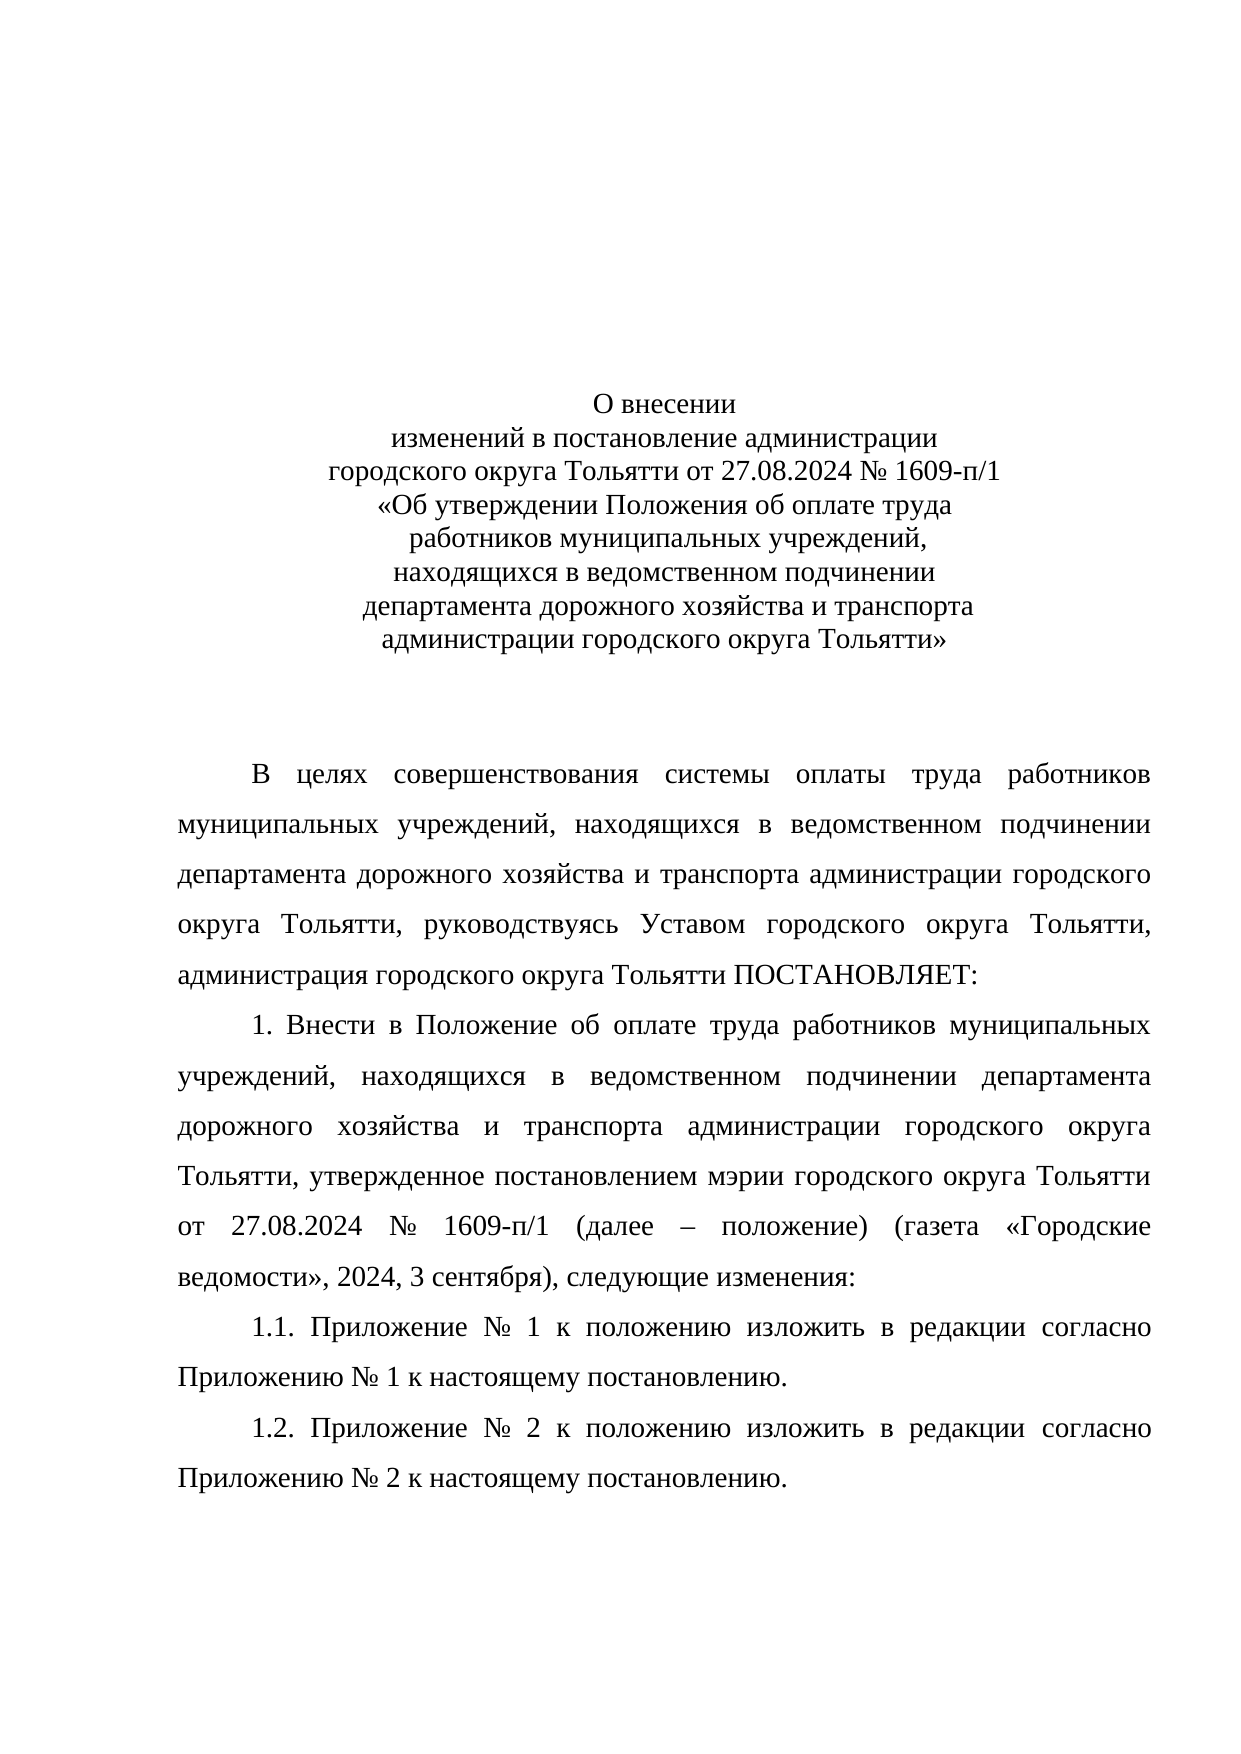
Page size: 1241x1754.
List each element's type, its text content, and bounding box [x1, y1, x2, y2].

text 1.1. Приложение № 1 к положению изложить в редакции согласно Приложению № 1 к настоящему постановлению. [177, 1309, 1152, 1393]
text администрации городского округа Тольятти» [177, 621, 1152, 655]
title городского округа Тольятти от 27.08.2024 № 1609-п/1 [177, 453, 1152, 487]
text 1. Внести в Положение об оплате труда работников муниципальных учреждений, находящихся в ведомственном подчинении департамента дорожного хозяйства и транспорта администрации городского округа Тольятти, утвержденное постановлением мэрии городского округа Тольятти от 27.08.2024 № 1609-п/1 (далее – положение) (газета «Городские ведомости», 2024, 3 сентября), следующие изменения: [177, 1007, 1152, 1292]
text департамента дорожного хозяйства и транспорта [177, 588, 1152, 621]
text находящихся в ведомственном подчинении [177, 554, 1152, 588]
title О внесении [177, 386, 1152, 420]
text работников муниципальных учреждений, [177, 521, 1152, 554]
title изменений в постановление администрации [177, 420, 1152, 453]
text «Об утверждении Положения об оплате труда [177, 487, 1152, 521]
text 1.2. Приложение № 2 к положению изложить в редакции согласно Приложению № 2 к настоящему постановлению. [177, 1410, 1152, 1494]
text В целях совершенствования системы оплаты труда работников муниципальных учреждений, находящихся в ведомственном подчинении департамента дорожного хозяйства и транспорта администрации городского округа Тольятти, руководствуясь Уставом городского округа Тольятти, администрация городского округа Тольятти ПОСТАНОВЛЯЕТ: [177, 756, 1152, 991]
